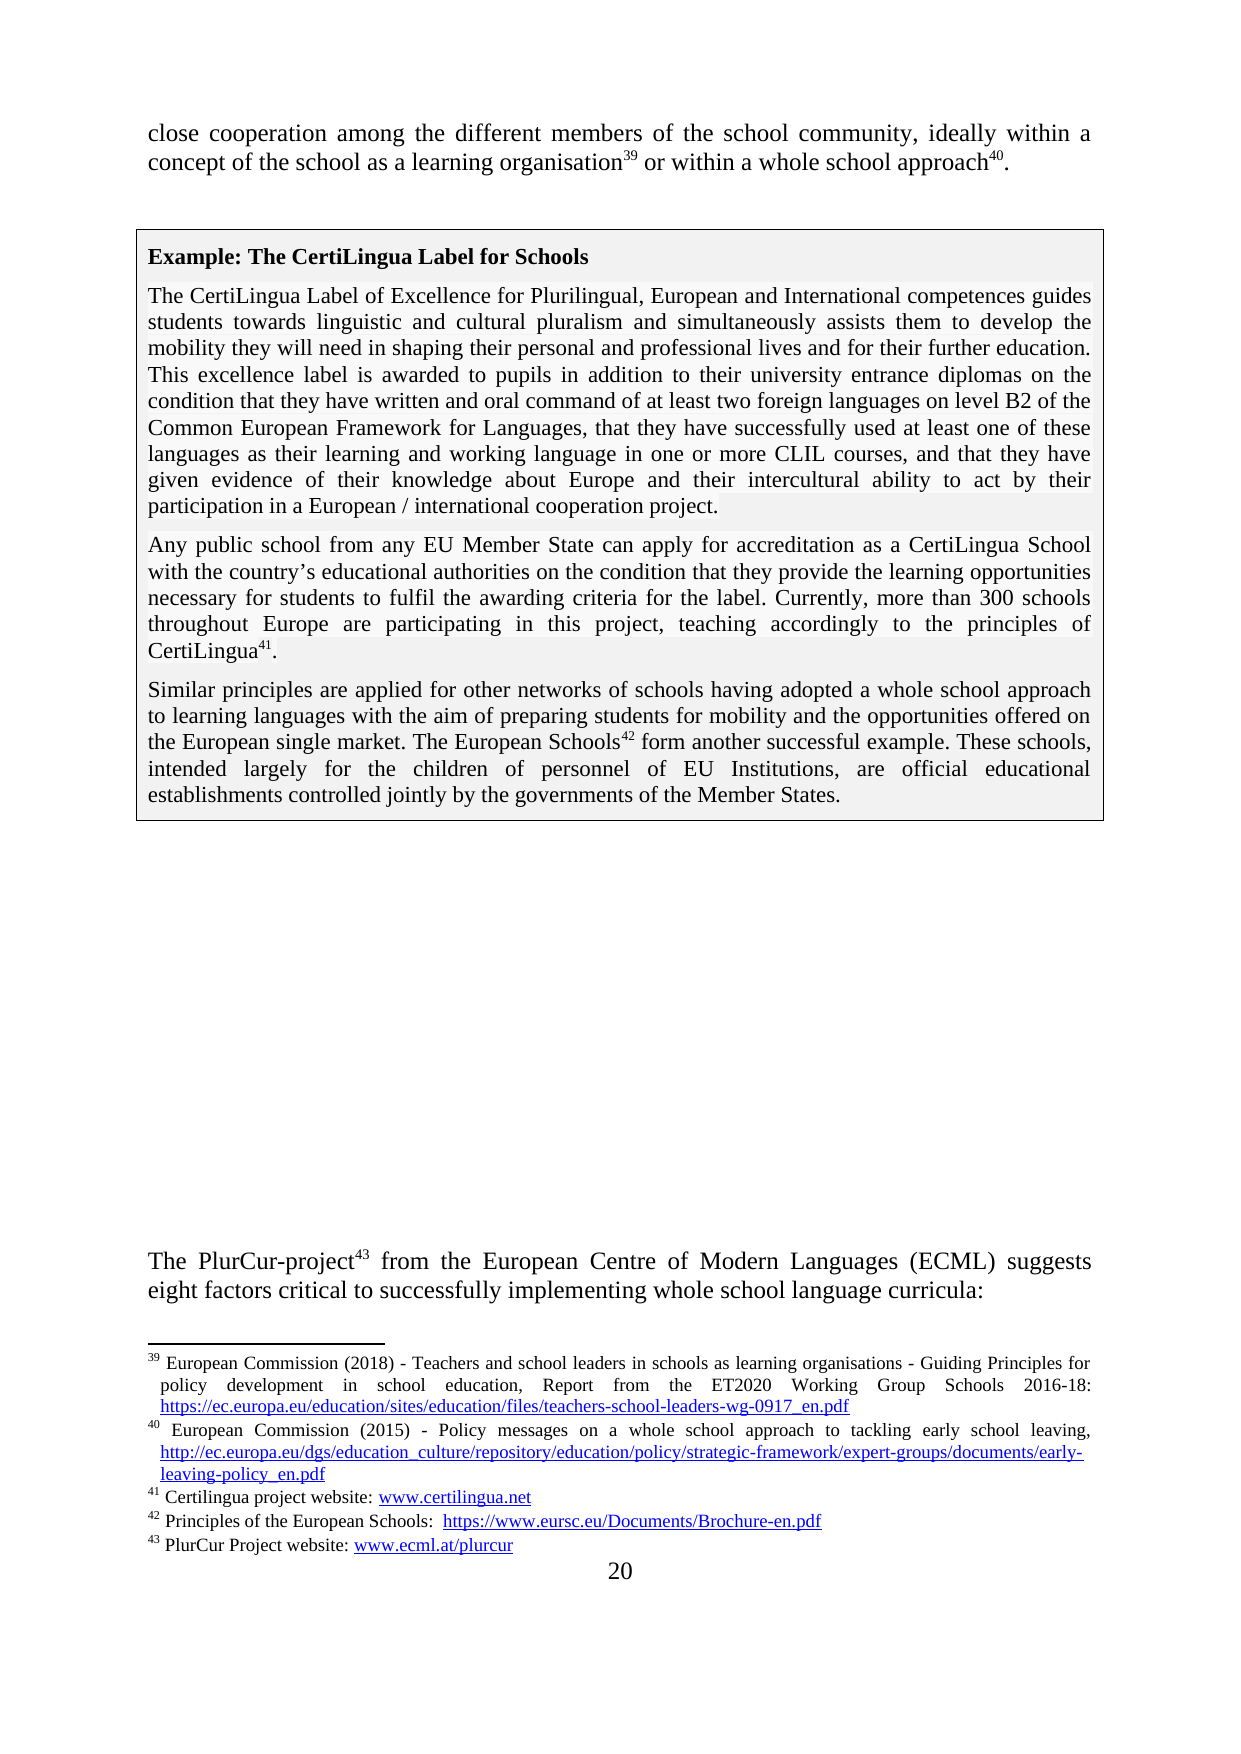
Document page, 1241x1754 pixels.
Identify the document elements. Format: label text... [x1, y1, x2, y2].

text The PlurCur-project from the European Centre of Modern Languages (ECML) suggests eight factors critical to successfully implementing whole school language curricula: [148, 1246, 1093, 1303]
table_header Example: The CertiLingua Label for Schools The CertiLingua Label of Excellence for Plurilingual, European and International competences guides students towards linguistic and cultural pluralism and simultaneously assists them to develop the mobility they will need in shaping their personal and professional lives and for their further education. This excellence label is awarded to pupils in addition to their university entrance diplomas on the condition that they have written and oral command of at least two foreign languages on level B2 of the Common European Framework for Languages, that they have successfully used at least one of these languages as their learning and working language in one or more CLIL courses, and that they have given evidence of their knowledge about Europe and their intercultural ability to act by their participation in a European / international cooperation project. Any public school from any EU Member State can apply for accreditation as a CertiLingua School with the country’s educational authorities on the condition that they provide the learning opportunities necessary for students to fulfil the awarding criteria for the label. Currently, more than 300 schools throughout Europe are participating in this project, teaching accordingly to the principles of CertiLingua. Similar principles are applied for other networks of schools having adopted a whole school approach to learning languages with the aim of preparing students for mobility and the opportunities offered on the European single market. The European Schools form another successful example. These schools, intended largely for the children of personnel of EU Institutions, are official educational establishments controlled jointly by the governments of the Member States. [137, 230, 1103, 820]
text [148, 118, 1093, 176]
